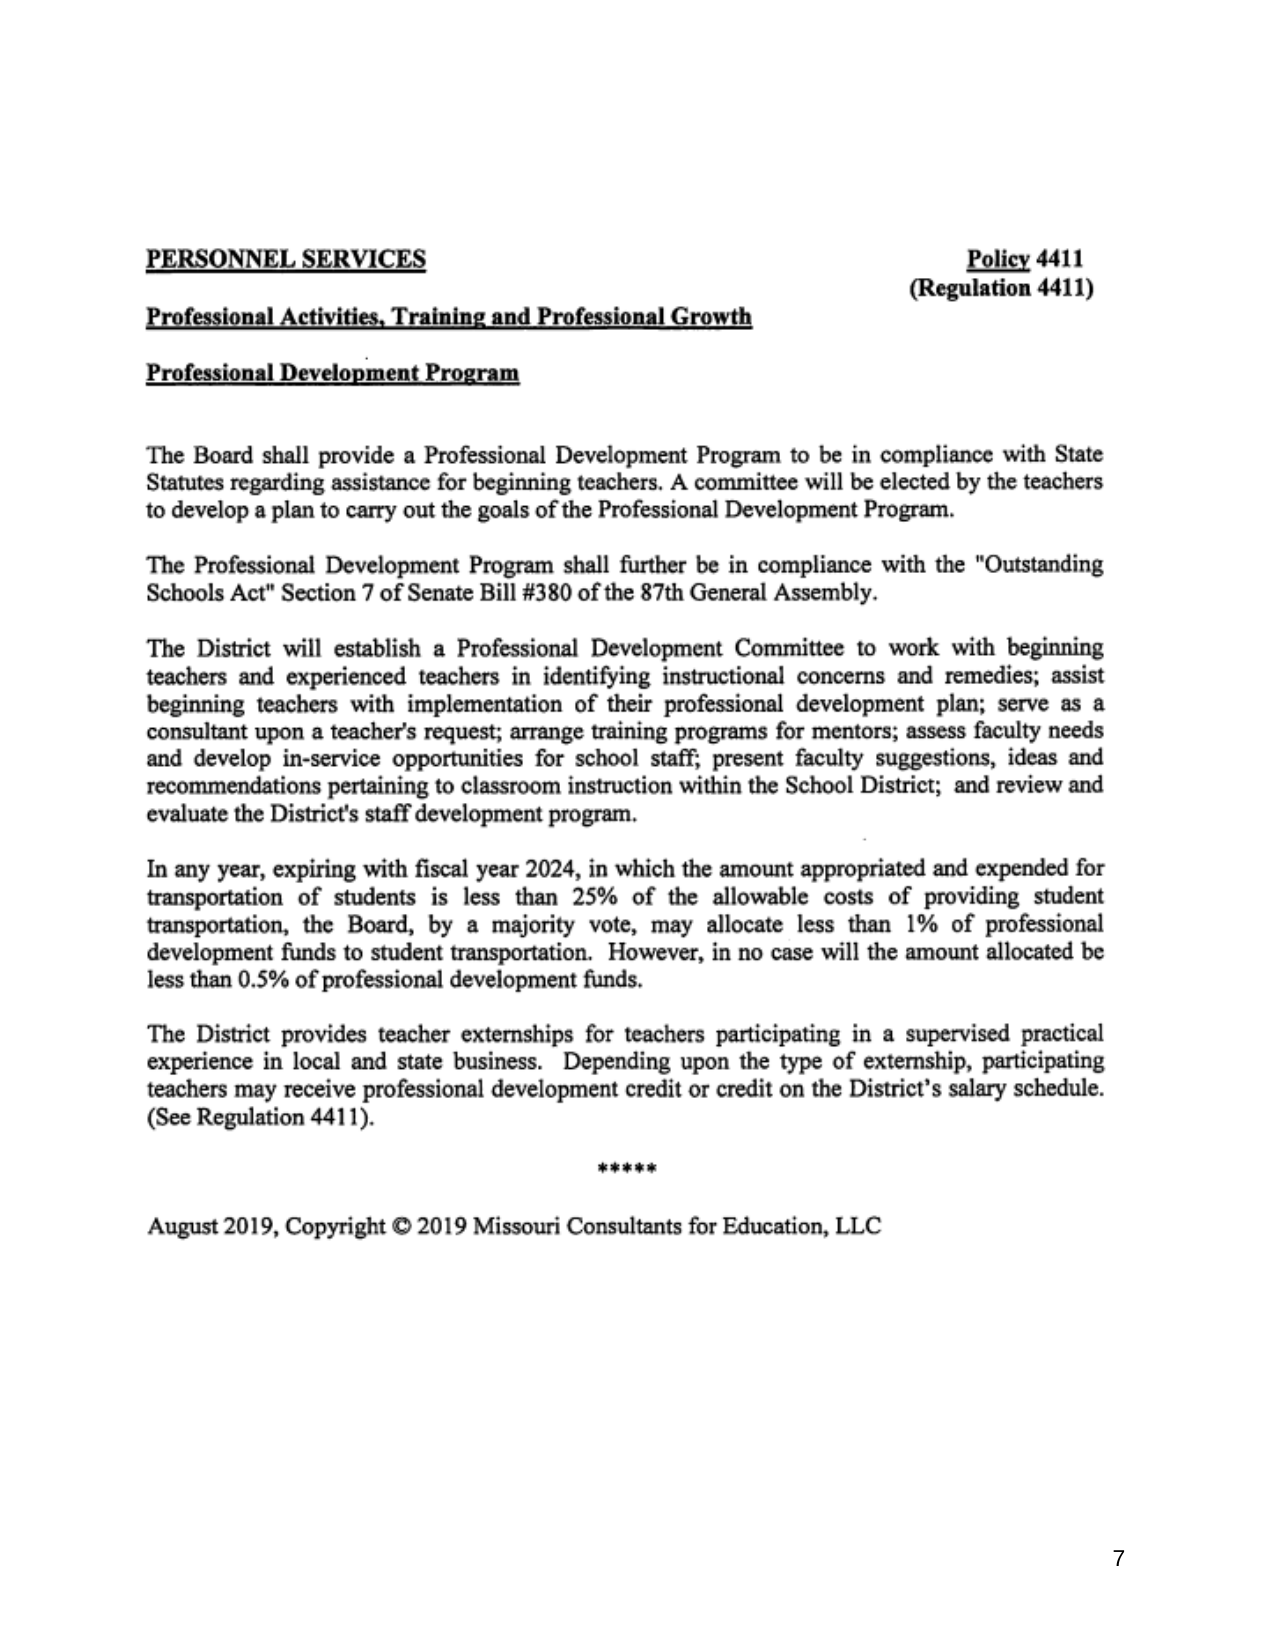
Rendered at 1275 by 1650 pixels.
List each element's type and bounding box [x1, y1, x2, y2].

picture [111, 196, 1155, 1297]
